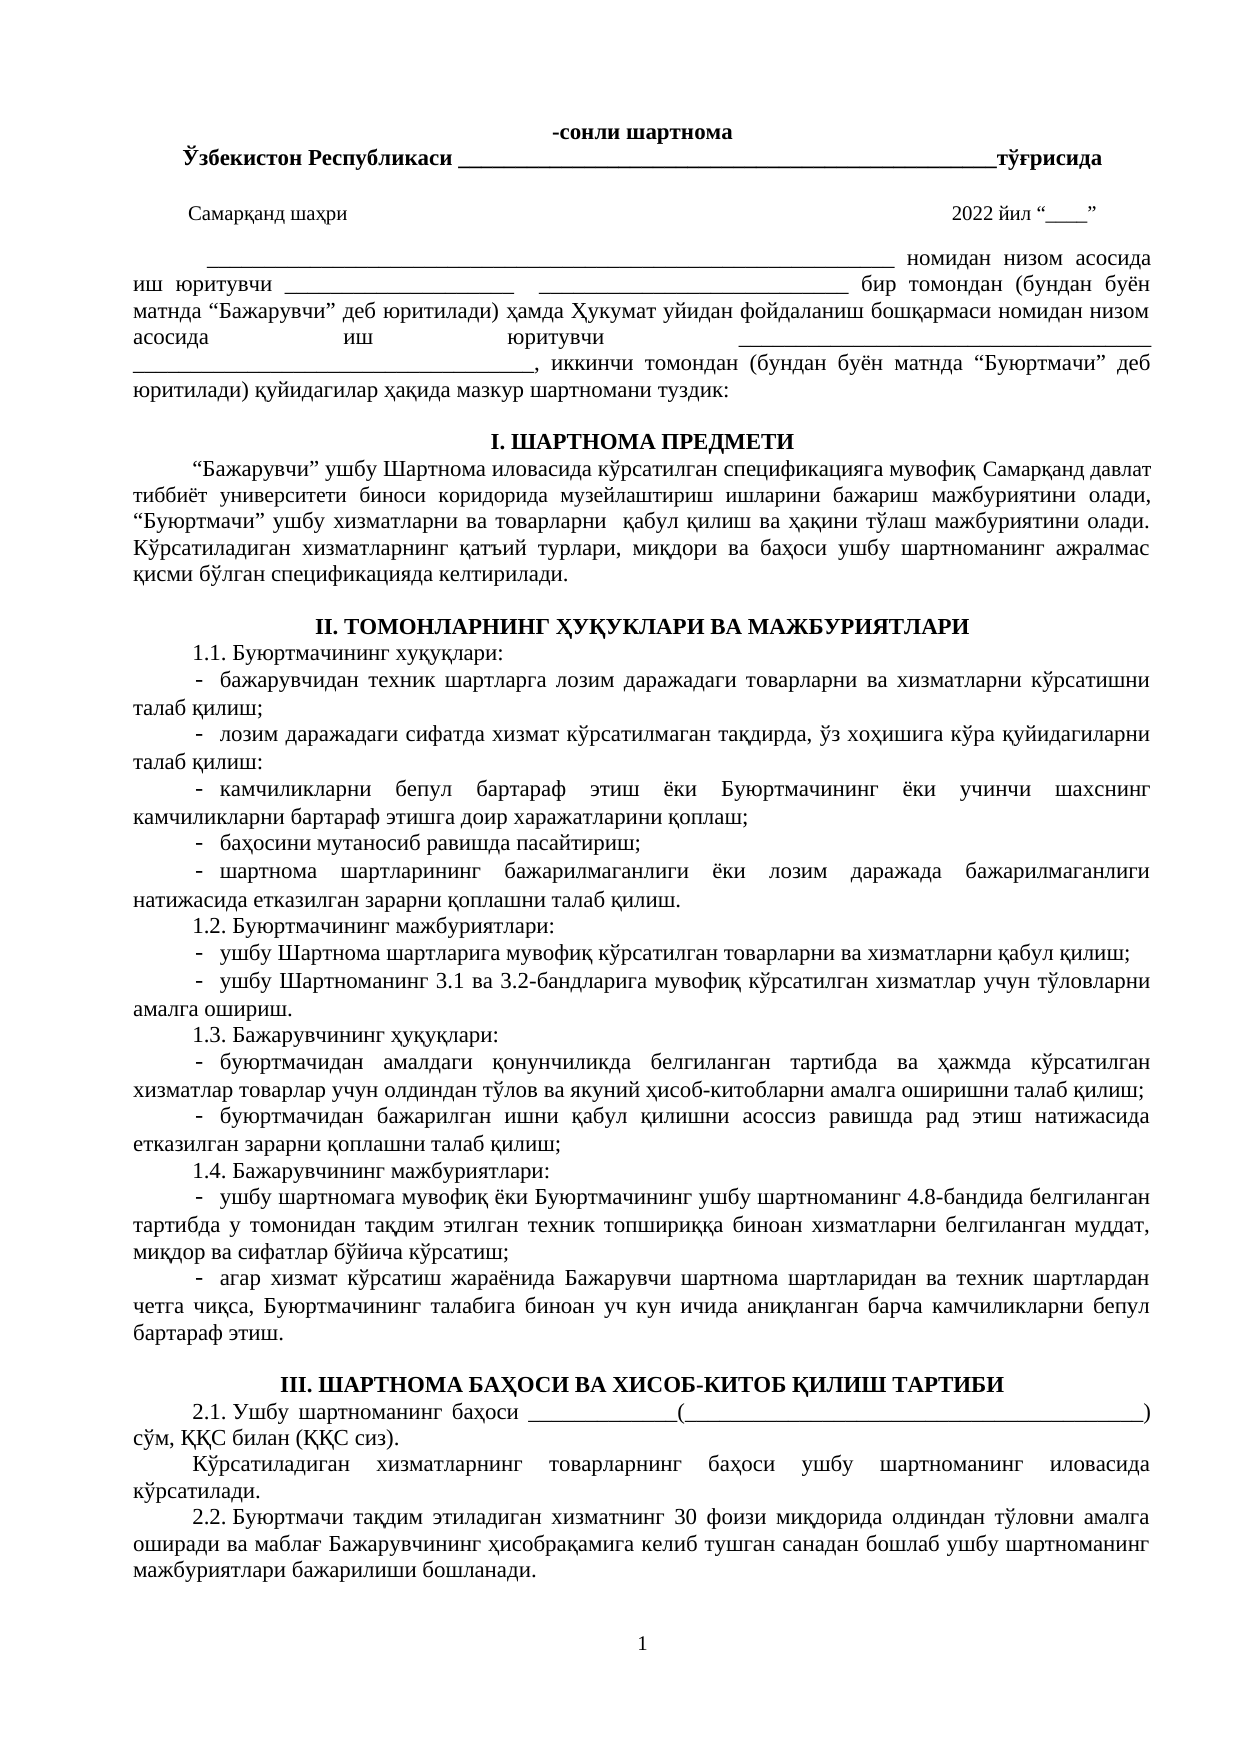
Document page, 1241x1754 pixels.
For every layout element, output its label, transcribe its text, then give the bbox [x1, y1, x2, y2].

text ____________________________________________________________ номидан низом асосида иш юритувчи ____________________ ___________________________ бир томондан (бундан буён матнда “Бажарувчи” деб юритилади) ҳамда Ҳукумат уйидан фойдаланиш бошқармаси номидан низом асосида иш юритувчи ____________________________________ ___________________________________, иккинчи томондан (бундан буён матнда “Буюртмачи” деб юритилади) қуйидагилар ҳақида мазкур шартномани туздик: [133, 244, 1152, 402]
list Бажарувчининг мажбуриятлари: [133, 1157, 1152, 1183]
text Самарқанд шаҳри 2022 йил “____” [133, 201, 1152, 225]
list агар хизмат кўрсатиш жараёнида Бажарувчи шартнома шартларидан ва техник шартлардан четга чиқса, Буюртмачининг талабига биноан уч кун ичида аниқланган барча камчиликларни бепул бартараф этиш. [133, 1264, 1152, 1345]
list буюртмачидан амалдаги қонунчиликда белгиланган тартибда ва ҳажмда кўрсатилган хизматлар товарлар учун олдиндан тўлов ва якуний ҳисоб-китобларни амалга оширишни талаб қилиш; [133, 1048, 1152, 1102]
list Бажарувчининг ҳуқуқлари: [133, 1021, 1152, 1048]
list бажарувчидан техник шартларга лозим даражадаги товарларни ва хизматларни кўрсатишни талаб қилиш; [133, 666, 1152, 720]
list ушбу Шартнома шартларига мувофиқ кўрсатилган товарларни ва хизматларни қабул қилиш; [133, 938, 1152, 967]
list баҳосини мутаносиб равишда пасайтириш; [133, 829, 1152, 858]
text II. ТОМОНЛАРНИНГ ҲУҚУКЛАРИ ВА МАЖБУРИЯТЛАРИ [133, 613, 1152, 639]
text -сонли шартнома [133, 118, 1152, 144]
text III. ШАРТНОМА БАҲОСИ ВА ХИСОБ-КИТОБ ҚИЛИШ ТАРТИБИ [133, 1371, 1152, 1398]
text “Бажарувчи” ушбу Шартнома иловасида кўрсатилган спецификацияга мувофиқ Самарқанд давлат тиббиёт университети биноси коридорида музейлаштириш ишларини бажариш мажбуриятини олади, “Буюртмачи” ушбу хизматларни ва товарларни қабул қилиш ва ҳақини тўлаш мажбуриятини олади. Кўрсатиладиган хизматларнинг қатъий турлари, миқдори ва баҳоси ушбу шартноманинг ажралмас қисми бўлган спецификацияда келтирилади. [133, 455, 1152, 587]
text I. ШАРТНОМА ПРЕДМЕТИ [133, 428, 1152, 455]
list шартнома шартларининг бажарилмаганлиги ёки лозим даражада бажарилмаганлиги натижасида етказилган зарарни қоплашни талаб қилиш. [133, 858, 1152, 912]
list ушбу шартномага мувофиқ ёки Буюртмачининг ушбу шартноманинг 4.8-бандида белгиланган тартибда у томонидан тақдим этилган техник топшириққа биноан хизматларни белгиланган муддат, миқдор ва сифатлар бўйича кўрсатиш; [133, 1183, 1152, 1264]
list ушбу Шартноманинг 3.1 ва 3.2-бандларига мувофиқ кўрсатилган хизматлар учун тўловларни амалга ошириш. [133, 967, 1152, 1021]
text Кўрсатиладиган хизматларнинг товарларнинг баҳоси ушбу шартноманинг иловасида кўрсатилади. [133, 1451, 1152, 1503]
list буюртмачидан бажарилган ишни қабул қилишни асоссиз равишда рад этиш натижасида етказилган зарарни қоплашни талаб қилиш; [133, 1102, 1152, 1157]
list Буюртмачи тақдим этиладиган хизматнинг 30 фоизи миқдорида олдиндан тўловни амалга оширади ва маблағ Бажарувчининг ҳисобрақамига келиб тушган санадан бошлаб ушбу шартноманинг мажбуриятлари бажарилиши бошланади. [133, 1503, 1152, 1582]
list Буюртмачининг хуқуқлари: [133, 639, 1152, 666]
list Ушбу шартноманинг баҳоси _____________(________________________________________) сўм, ҚҚС билан (ҚҚС сиз). [133, 1398, 1152, 1451]
list лозим даражадаги сифатда хизмат кўрсатилмаган тақдирда, ўз хоҳишига кўра қуйидагиларни талаб қилиш: [133, 720, 1152, 775]
list камчиликларни бепул бартараф этиш ёки Буюртмачининг ёки учинчи шахснинг камчиликларни бартараф этишга доир харажатларини қоплаш; [133, 775, 1152, 829]
text Ўзбекистон Республикаси _______________________________________________тўғрисида [133, 144, 1152, 171]
list Буюртмачининг мажбуриятлари: [133, 912, 1152, 938]
